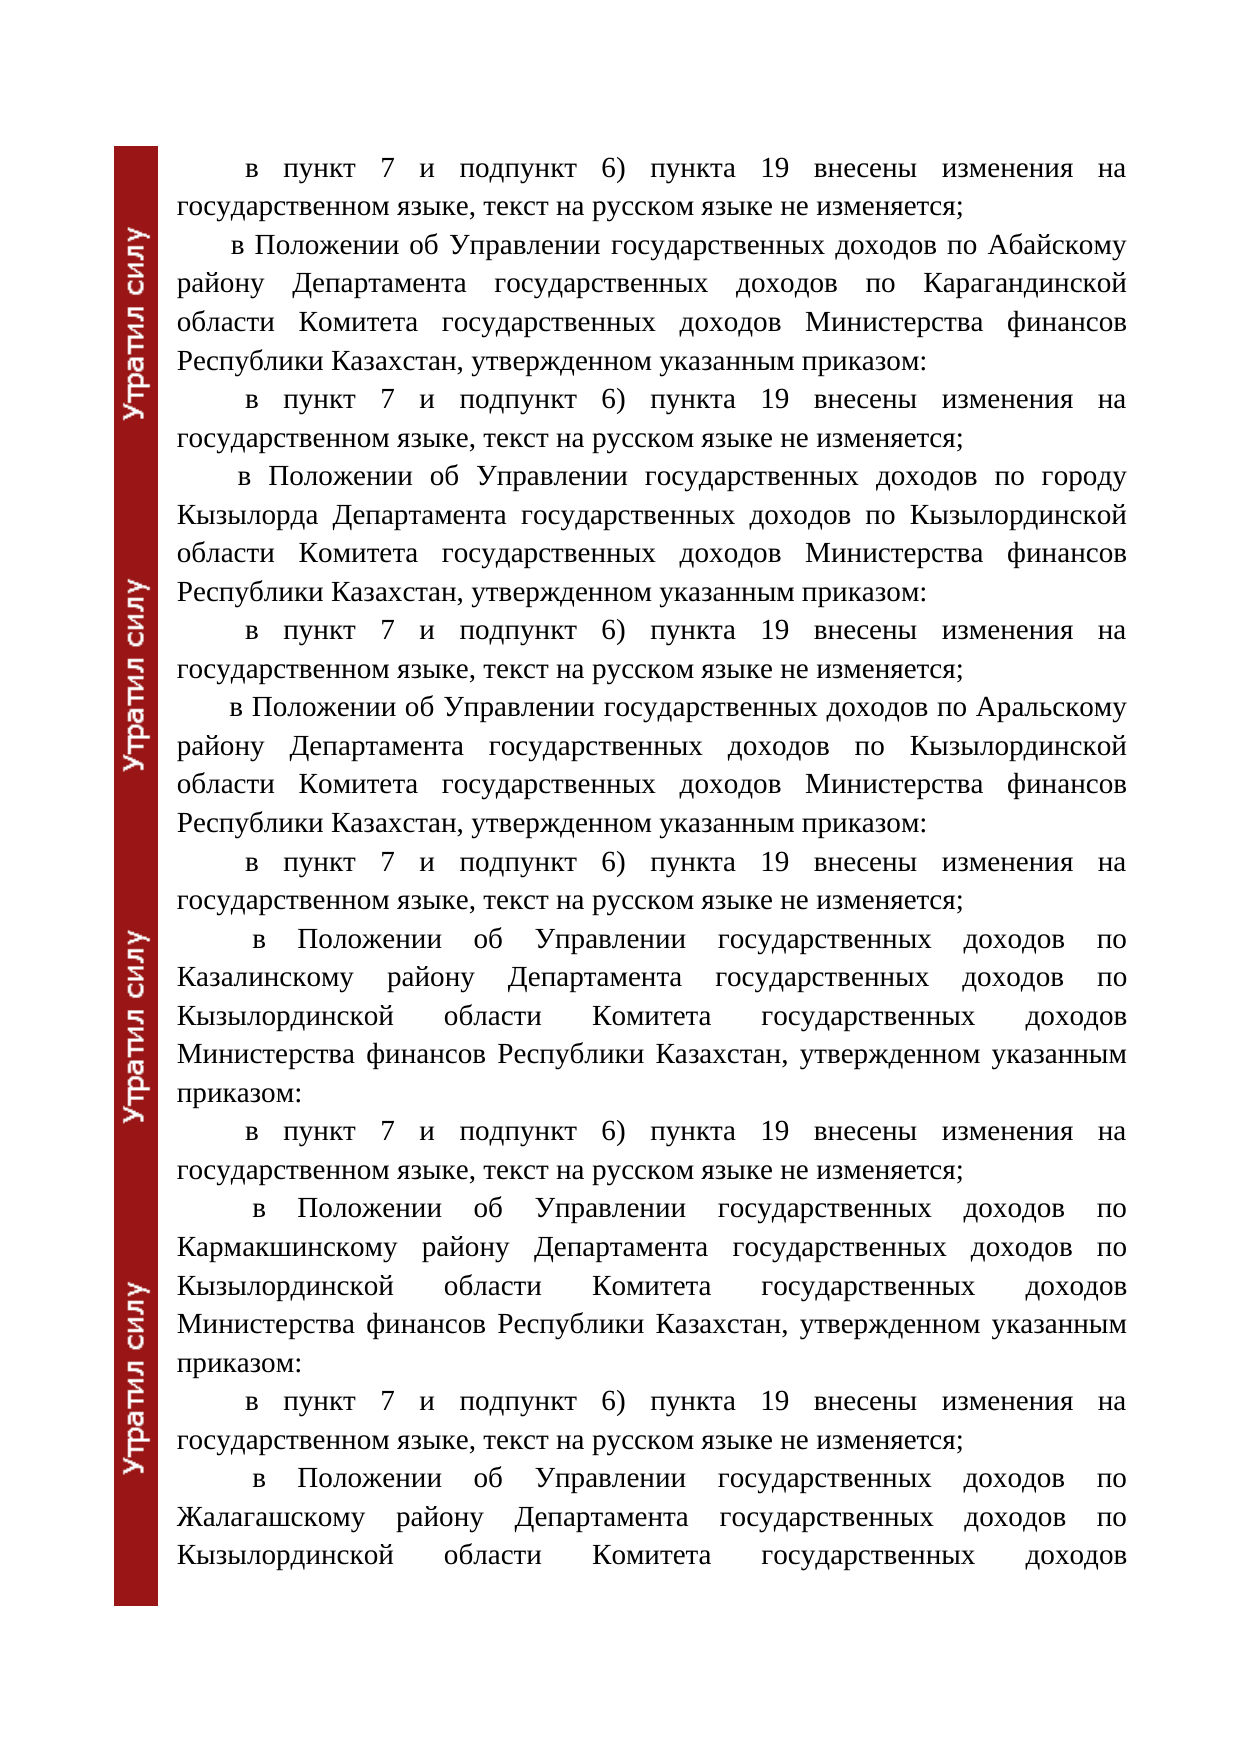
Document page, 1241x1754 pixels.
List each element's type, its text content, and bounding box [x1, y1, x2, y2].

text в пункт 7 и подпункт 6) пункта 19 внесены изменения на государственном языке, текст на русском языке не изменяется; [112, 381, 1128, 453]
picture [114, 1108, 158, 1113]
picture [114, 684, 158, 689]
picture [114, 839, 158, 844]
picture [114, 1378, 158, 1383]
picture [114, 1186, 158, 1191]
picture [114, 222, 158, 227]
text в Положении об Управлении государственных доходов по Казалинскому району Департамента государственных доходов по Кызылординской области Комитета государственных доходов Министерства финансов Республики Казахстан, утвержденном указанным приказом: [112, 921, 1128, 1108]
text в пункт 7 и подпункт 6) пункта 19 внесены изменения на государственном языке, текст на русском языке не изменяется; [112, 612, 1128, 684]
text в Положении об Управлении государственных доходов по Абайскому району Департамента государственных доходов по Карагандинской области Комитета государственных доходов Министерства финансов Республики Казахстан, утвержденном указанным приказом: [112, 227, 1128, 376]
picture [114, 916, 158, 921]
picture [114, 1455, 158, 1460]
picture [114, 376, 158, 381]
text в Положении об Управлении государственных доходов по Кармакшинскому району Департамента государственных доходов по Кызылординской области Комитета государственных доходов Министерства финансов Республики Казахстан, утвержденном указанным приказом: [112, 1191, 1128, 1378]
text в пункт 7 и подпункт 6) пункта 19 внесены изменения на государственном языке, текст на русском языке не изменяется; [112, 1113, 1128, 1186]
text в Положении об Управлении государственных доходов по городу Кызылорда Департамента государственных доходов по Кызылординской области Комитета государственных доходов Министерства финансов Республики Казахстан, утвержденном указанным приказом: [112, 458, 1128, 607]
text в Положении об Управлении государственных доходов по Аральскому району Департамента государственных доходов по Кызылординской области Комитета государственных доходов Министерства финансов Республики Казахстан, утвержденном указанным приказом: [112, 689, 1128, 839]
picture [114, 146, 158, 150]
picture [114, 453, 158, 458]
picture [114, 1571, 158, 1606]
text в пункт 7 и подпункт 6) пункта 19 внесены изменения на государственном языке, текст на русском языке не изменяется; [112, 150, 1128, 222]
text в пункт 7 и подпункт 6) пункта 19 внесены изменения на государственном языке, текст на русском языке не изменяется; [112, 844, 1128, 916]
picture [114, 607, 158, 612]
text в пункт 7 и подпункт 6) пункта 19 внесены изменения на государственном языке, текст на русском языке не изменяется; [112, 1383, 1128, 1455]
